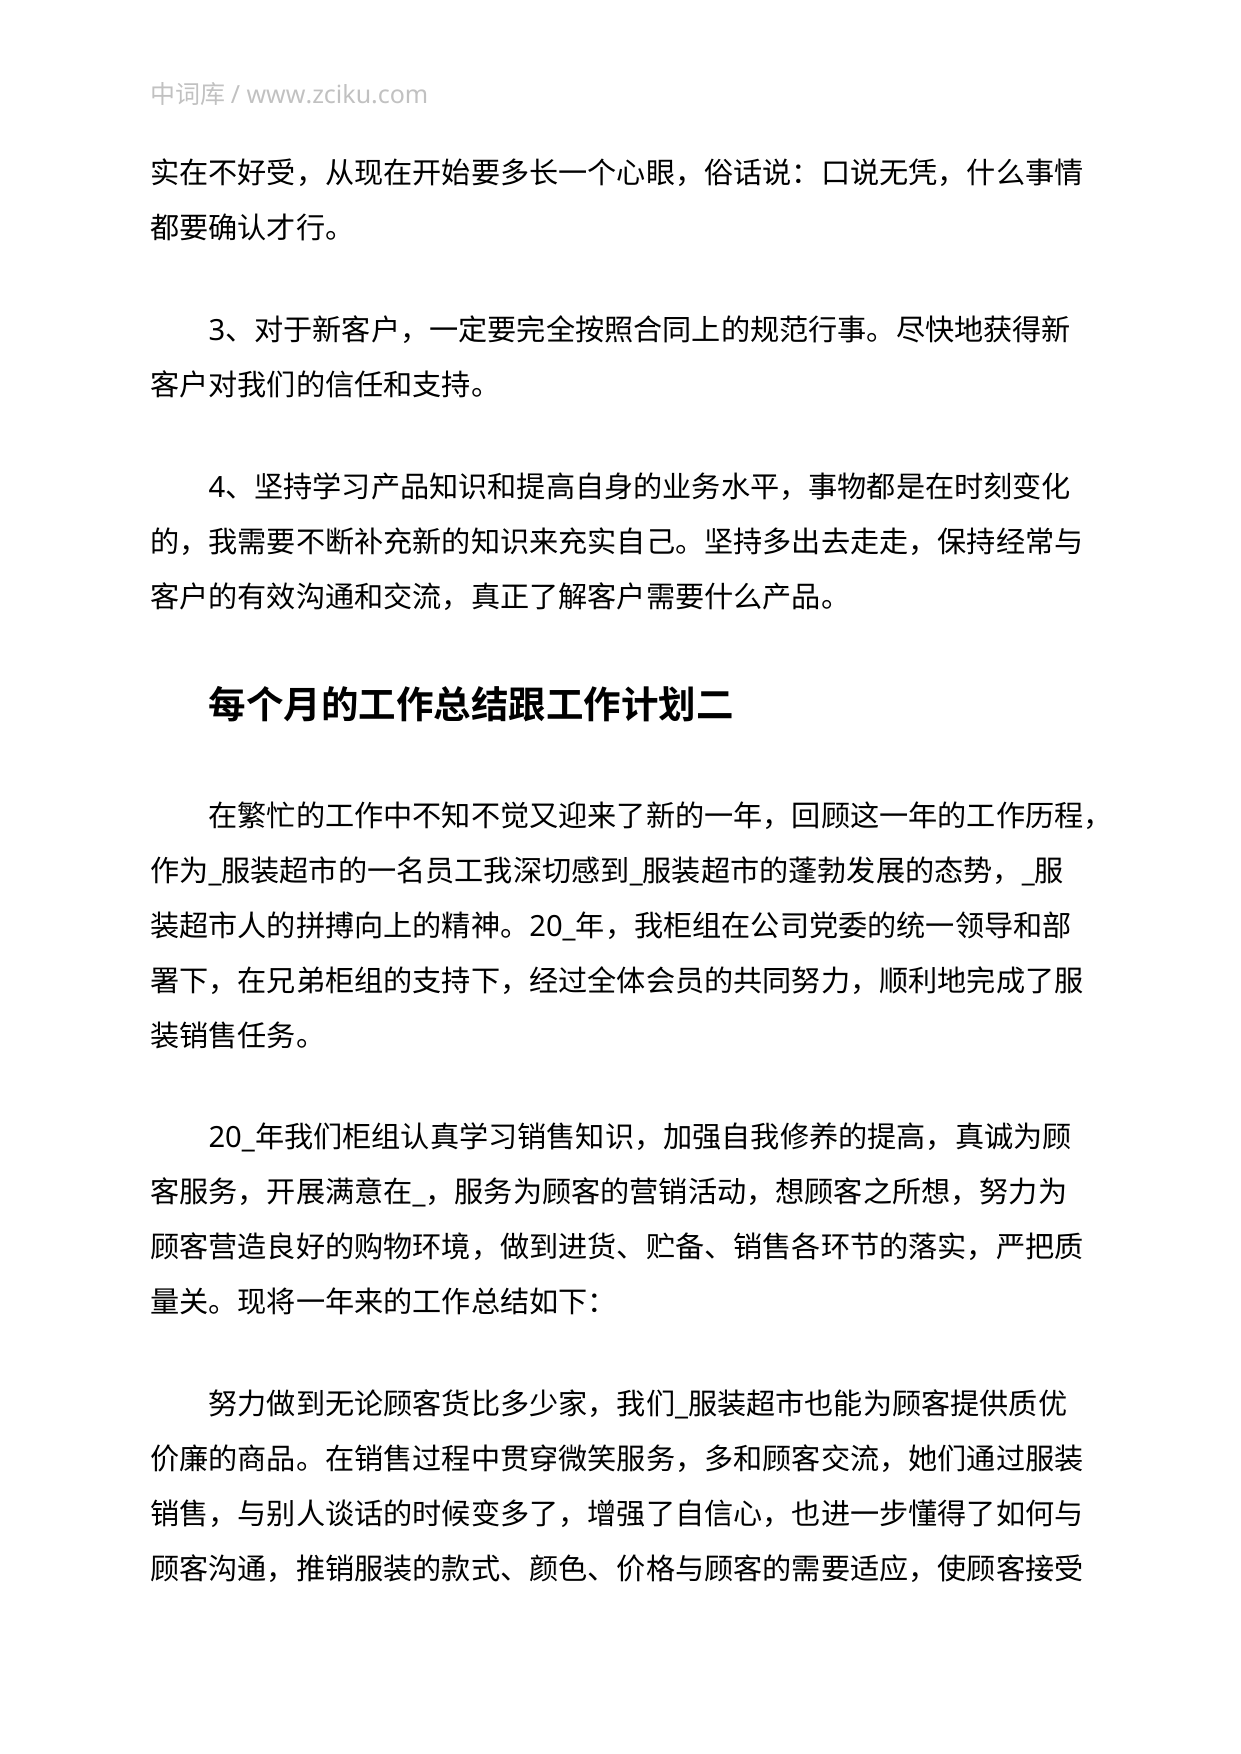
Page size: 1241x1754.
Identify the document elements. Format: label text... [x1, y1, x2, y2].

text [150, 1381, 1090, 1588]
text 20_年我们柜组认真学习销售知识，加强自我修养的提高，真诚为顾客服务，开展满意在_，服务为顾客的营销活动，想顾客之所想，努力为顾客营造良好的购物环境，做到进货、贮备、销售各环节的落实，严把质量关。现将一年来的工作总结如下： [150, 1114, 1090, 1321]
text 3、对于新客户，一定要完全按照合同上的规范行事。尽快地获得新客户对我们的信任和支持。 [150, 307, 1090, 404]
text 在繁忙的工作中不知不觉又迎来了新的一年，回顾这一年的工作历程，作为_服装超市的一名员工我深切感到_服装超市的蓬勃发展的态势，_服装超市人的拼搏向上的精神。20_年，我柜组在公司党委的统一领导和部署下，在兄弟柜组的支持下，经过全体会员的共同努力，顺利地完成了服装销售任务。 [150, 792, 1090, 1054]
text 每个月的工作总结跟工作计划二 [150, 675, 1090, 729]
text 4、坚持学习产品知识和提高自身的业务水平，事物都是在时刻变化的，我需要不断补充新的知识来充实自己。坚持多出去走走，保持经常与客户的有效沟通和交流，真正了解客户需要什么产品。 [150, 463, 1090, 616]
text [150, 150, 1090, 247]
